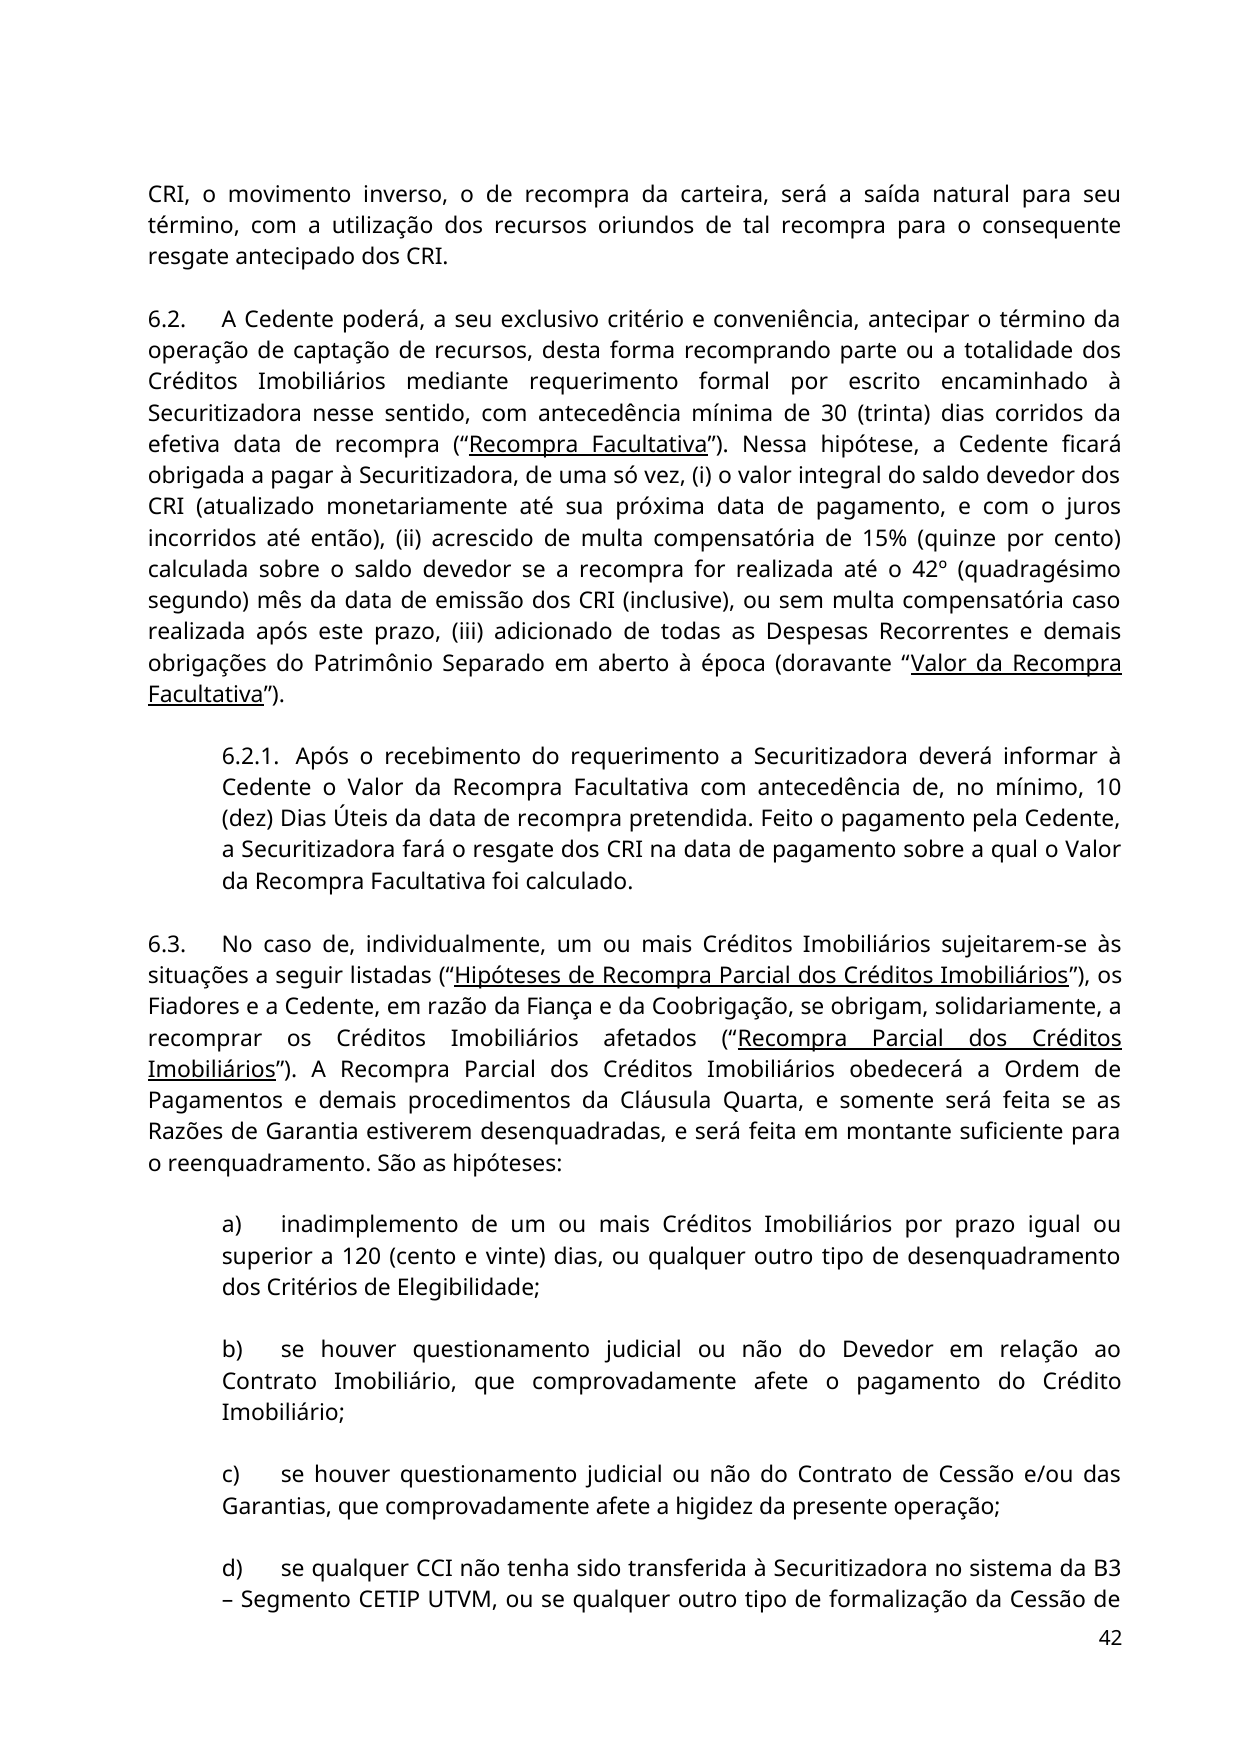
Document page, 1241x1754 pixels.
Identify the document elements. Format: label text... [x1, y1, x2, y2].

list A Cedente poderá, a seu exclusivo critério e conveniência, antecipar o término da operação de captação de recursos, desta forma recomprando parte ou a totalidade dos Créditos Imobiliários mediante requerimento formal por escrito encaminhado à Securitizadora nesse sentido, com antecedência mínima de 30 (trinta) dias corridos da efetiva data de recompra (“Recompra Facultativa”). Nessa hipótese, a Cedente ficará obrigada a pagar à Securitizadora, de uma só vez, (i) o valor integral do saldo devedor dos CRI (atualizado monetariamente até sua próxima data de pagamento, e com o juros incorridos até então), (ii) acrescido de multa compensatória de 15% (quinze por cento) calculada sobre o saldo devedor se a recompra for realizada até o 42º (quadragésimo segundo) mês da data de emissão dos CRI (inclusive), ou sem multa compensatória caso realizada após este prazo, (iii) adicionado de todas as Despesas Recorrentes e demais obrigações do Patrimônio Separado em aberto à época (doravante “Valor da Recompra Facultativa”). [148, 302, 1122, 708]
list No caso de, individualmente, um ou mais Créditos Imobiliários sujeitarem-se às situações a seguir listadas (“Hipóteses de Recompra Parcial dos Créditos Imobiliários”), os Fiadores e a Cedente, em razão da Fiança e da Coobrigação, se obrigam, solidariamente, a recomprar os Créditos Imobiliários afetados (“Recompra Parcial dos Créditos Imobiliários”). A Recompra Parcial dos Créditos Imobiliários obedecerá a Ordem de Pagamentos e demais procedimentos da Cláusula Quarta, e somente será feita se as Razões de Garantia estiverem desenquadradas, e será feita em montante suficiente para o reenquadramento. São as hipóteses: [148, 927, 1122, 1177]
list inadimplemento de um ou mais Créditos Imobiliários por prazo igual ou superior a 120 (cento e vinte) dias, ou qualquer outro tipo de desenquadramento dos Critérios de Elegibilidade; [222, 1208, 1122, 1302]
list se houver questionamento judicial ou não do Devedor em relação ao Contrato Imobiliário, que comprovadamente afete o pagamento do Crédito Imobiliário; [222, 1333, 1122, 1427]
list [148, 177, 1122, 271]
text 6.2.1. Após o recebimento do requerimento a Securitizadora deverá informar à Cedente o Valor da Recompra Facultativa com antecedência de, no mínimo, 10 (dez) Dias Úteis da data de recompra pretendida. Feito o pagamento pela Cedente, a Securitizadora fará o resgate dos CRI na data de pagamento sobre a qual o Valor da Recompra Facultativa foi calculado. [222, 740, 1122, 896]
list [222, 1552, 1122, 1615]
list se houver questionamento judicial ou não do Contrato de Cessão e/ou das Garantias, que comprovadamente afete a higidez da presente operação; [222, 1458, 1122, 1521]
